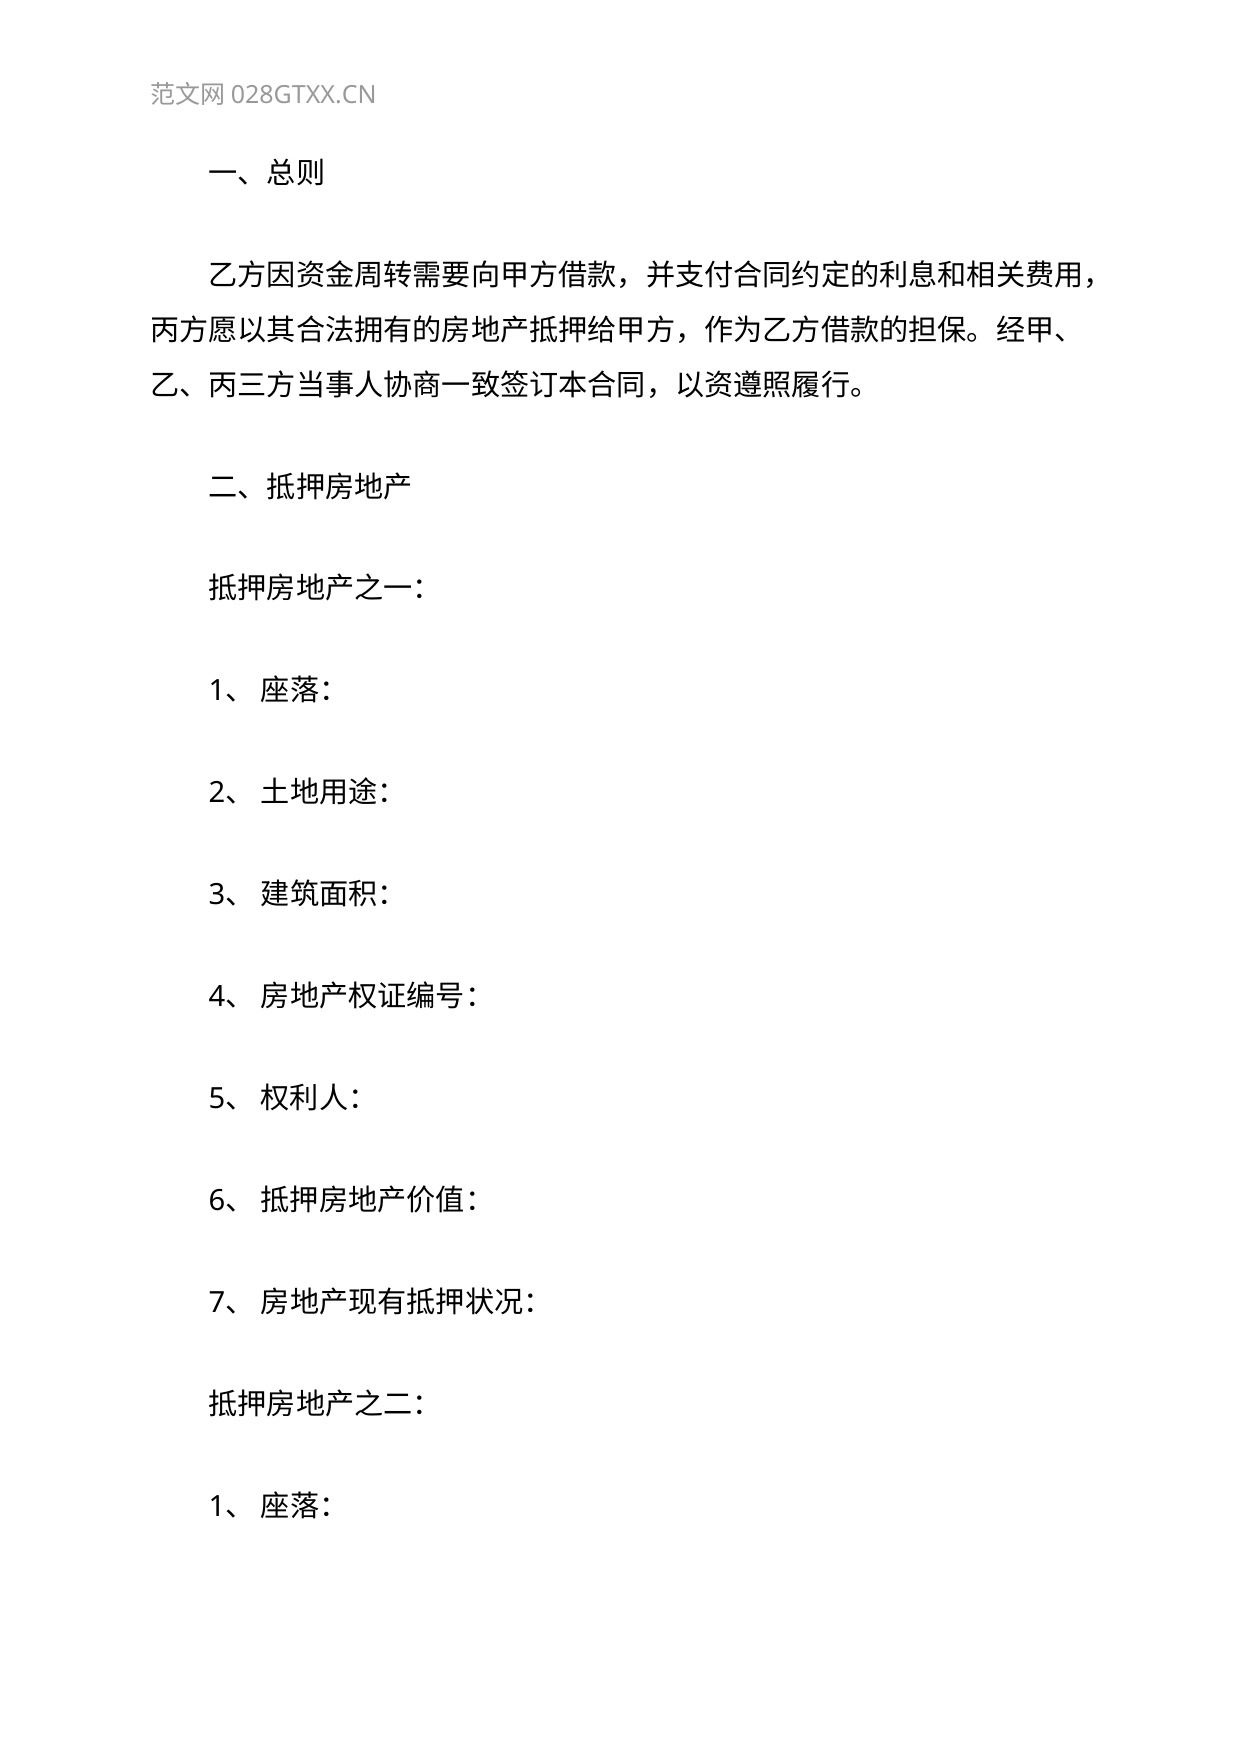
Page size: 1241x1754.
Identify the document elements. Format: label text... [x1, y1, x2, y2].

text 1、 座落： [150, 667, 1090, 709]
text 3、 建筑面积： [150, 871, 1090, 913]
text 6、 抵押房地产价值： [150, 1177, 1090, 1219]
text 乙方因资金周转需要向甲方借款，并支付合同约定的利息和相关费用，丙方愿以其合法拥有的房地产抵押给甲方，作为乙方借款的担保。经甲、乙、丙三方当事人协商一致签订本合同，以资遵照履行。 [150, 252, 1090, 404]
text 抵押房地产之一： [150, 565, 1090, 607]
text 7、 房地产现有抵押状况： [150, 1279, 1090, 1321]
text 1、 座落： [150, 1482, 1090, 1525]
text 2、 土地用途： [150, 769, 1090, 811]
text 抵押房地产之二： [150, 1381, 1090, 1423]
text 5、 权利人： [150, 1075, 1090, 1117]
text 二、抵押房地产 [150, 463, 1090, 506]
text 一、总则 [150, 150, 1090, 192]
text 4、 房地产权证编号： [150, 973, 1090, 1015]
